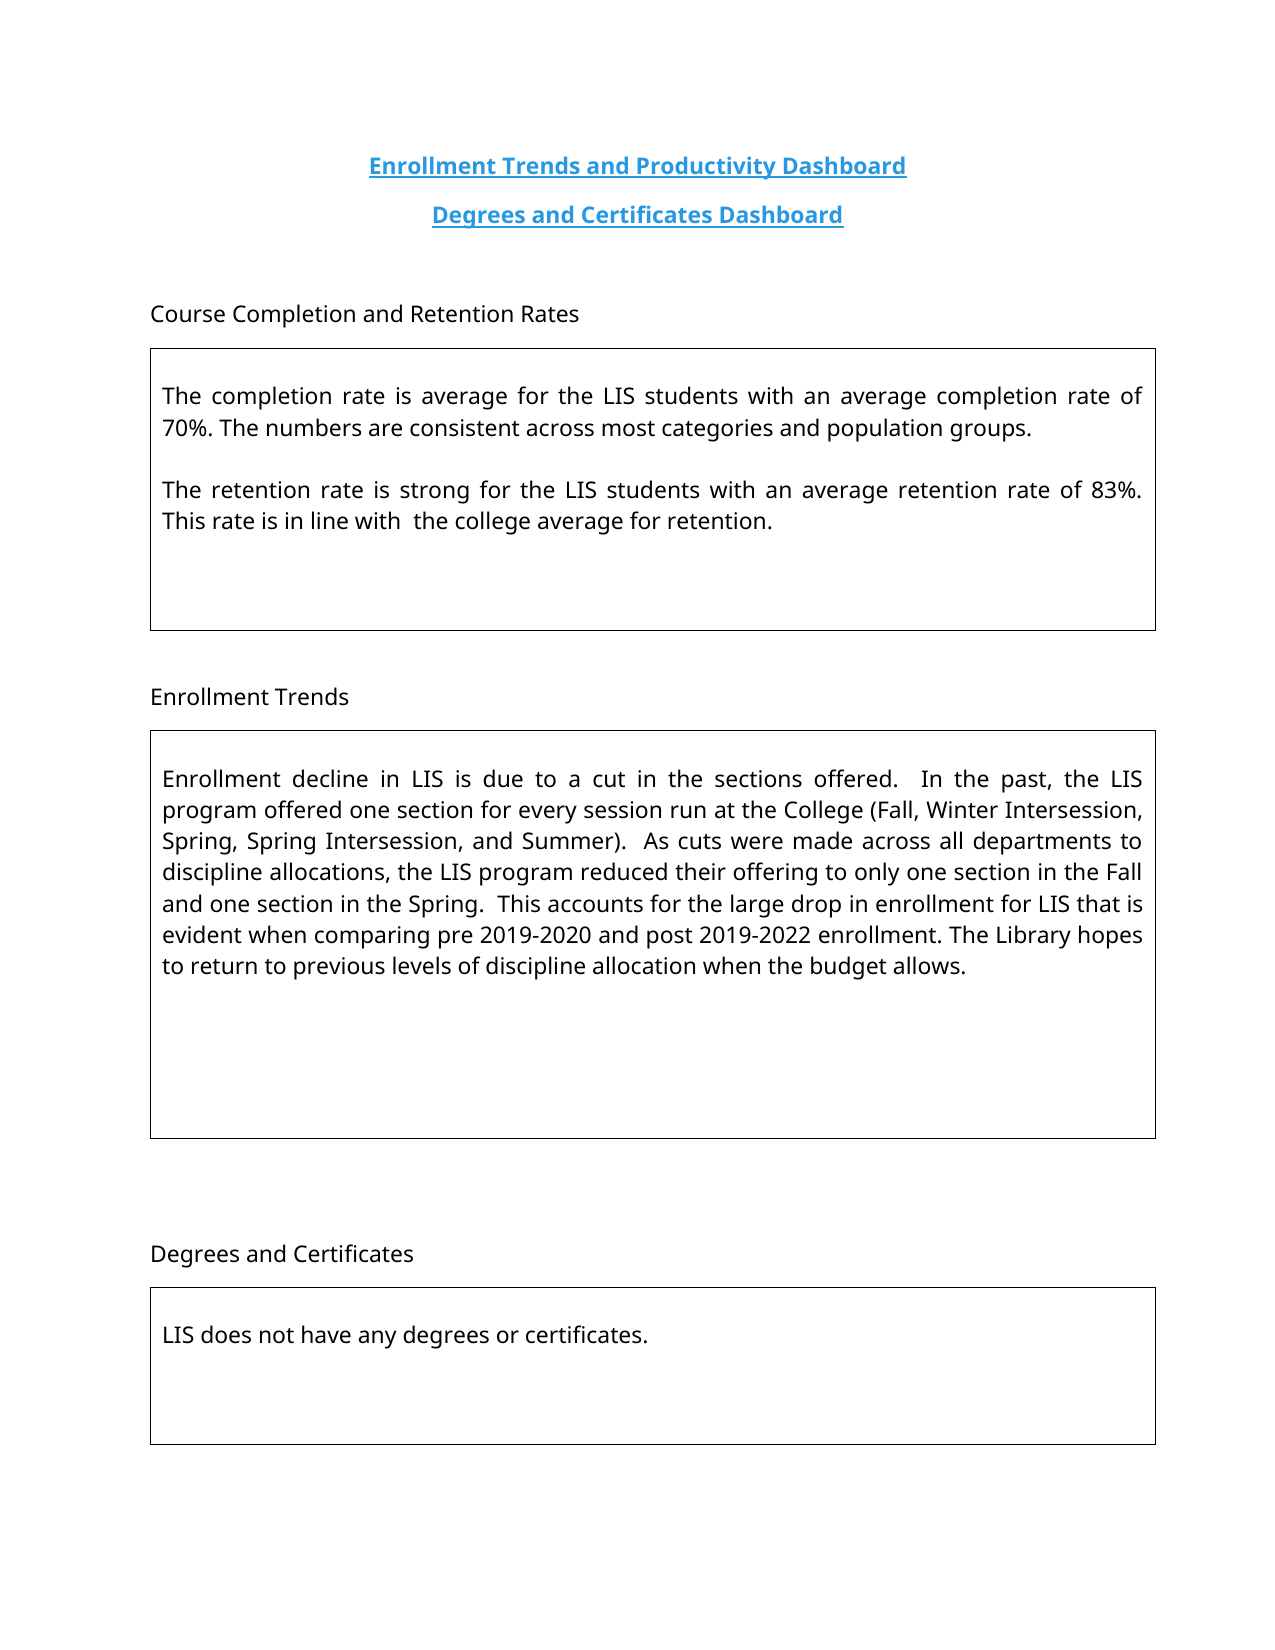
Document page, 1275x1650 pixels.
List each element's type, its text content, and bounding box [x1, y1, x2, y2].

text Course Completion and Retention Rates [150, 298, 1125, 330]
table_header Enrollment decline in LIS is due to a cut in the sections offered. In the past, the LIS program offered one section for every session run at the College (Fall, Winter Intersession, Spring, Spring Intersession, and Summer). As cuts were made across all departments to discipline allocations, the LIS program reduced their offering to only one section in the Fall and one section in the Spring. This accounts for the large drop in enrollment for LIS that is evident when comparing pre 2019-2020 and post 2019-2022 enrollment. The Library hopes to return to previous levels of discipline allocation when the budget allows. [151, 731, 1155, 1137]
text Degrees and Certificates [150, 1237, 1125, 1269]
text Degrees and Certificates Dashboard [150, 199, 1125, 231]
table_header The completion rate is average for the LIS students with an average completion rate of 70%. The numbers are consistent across most categories and population groups. The retention rate is strong for the LIS students with an average retention rate of 83%. This rate is in line with the college average for retention. [151, 349, 1155, 630]
text Enrollment Trends [150, 681, 1125, 712]
text Enrollment Trends and Productivity Dashboard [150, 150, 1125, 181]
table_header LIS does not have any degrees or certificates. [151, 1288, 1155, 1444]
